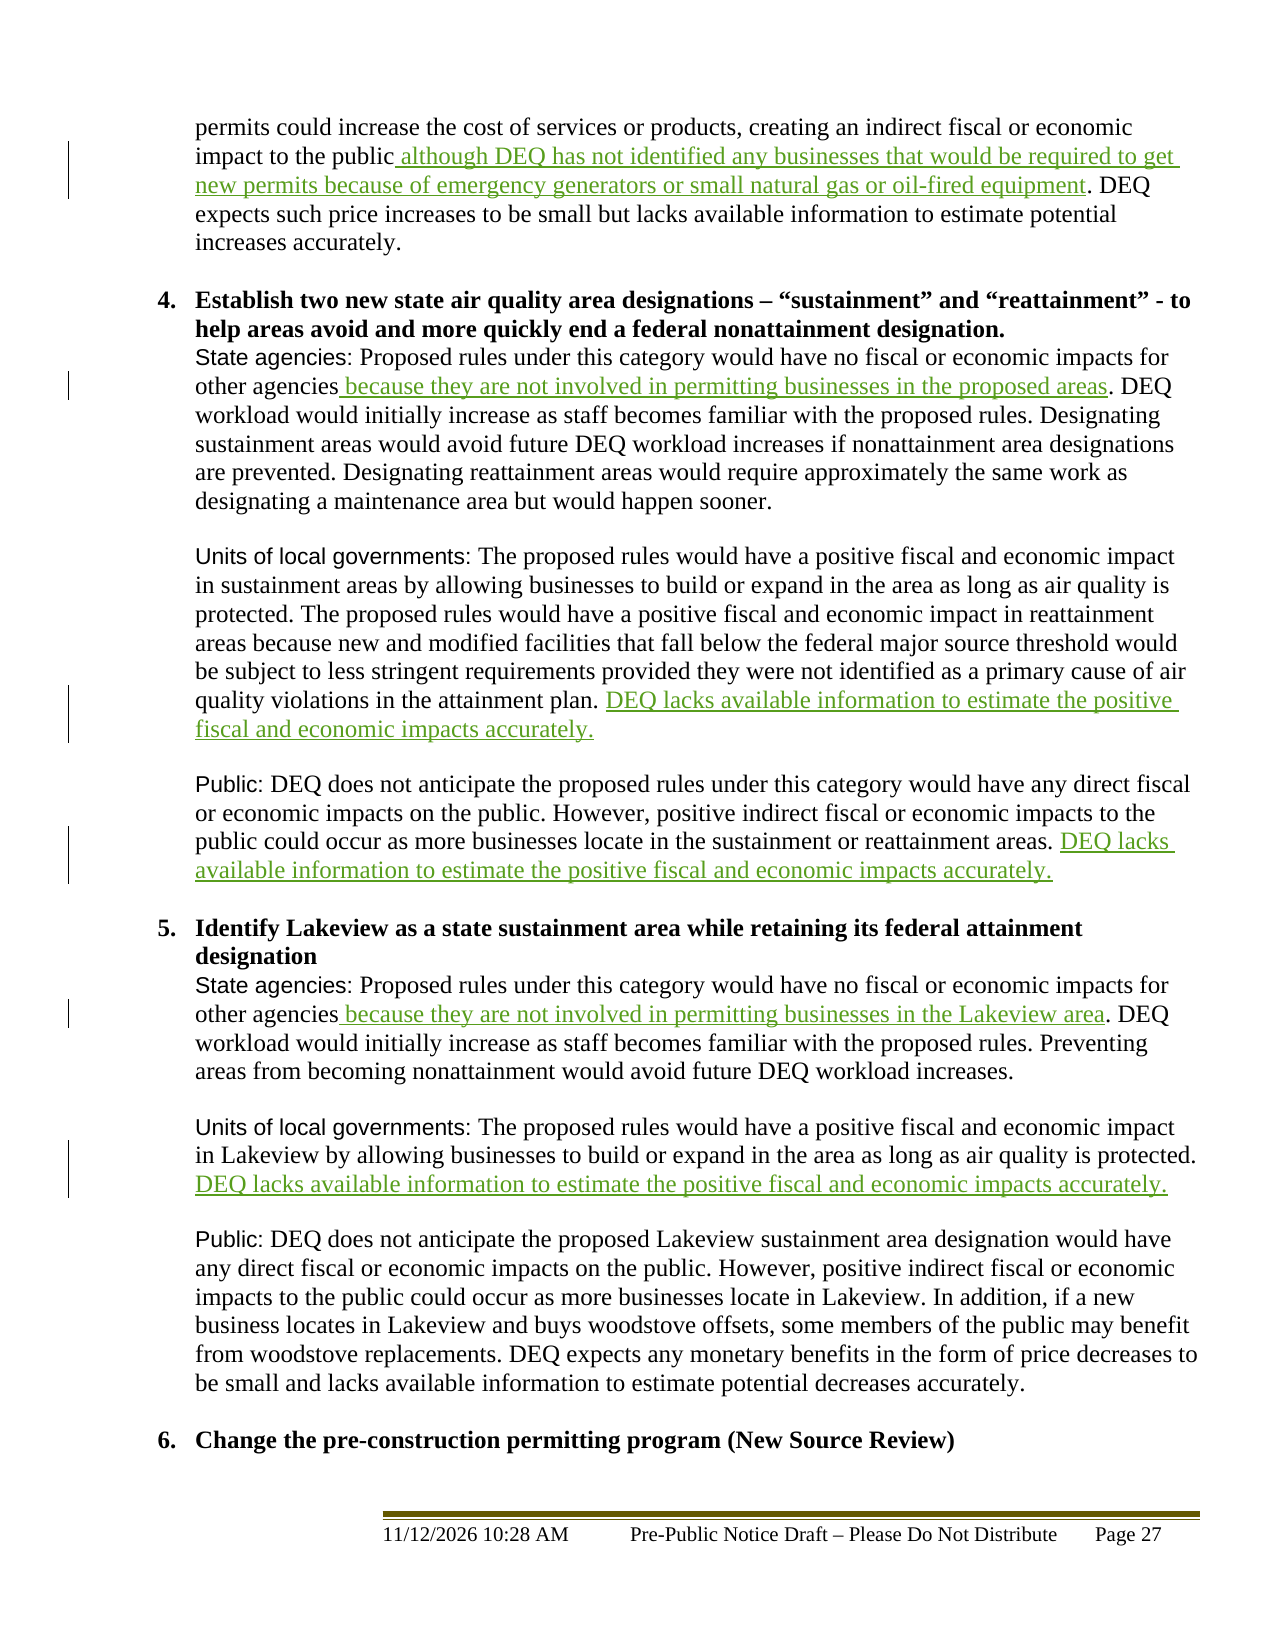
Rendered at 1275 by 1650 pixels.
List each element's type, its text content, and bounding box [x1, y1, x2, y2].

list Identify Lakeview as a state sustainment area while retaining its federal attainment designation [157, 913, 1198, 970]
text State agencies: Proposed rules under this category would have no fiscal or economic impacts for other agencies. DEQ workload would initially increase as staff becomes familiar with the proposed rules. Designating sustainment areas would avoid future DEQ workload increases if nonattainment area designations are prevented. Designating reattainment areas would require approximately the same work as designating a maintenance area but would happen sooner. [195, 342, 1198, 515]
list Establish two new state air quality area designations – “sustainment” and “reattainment” - to help areas avoid and more quickly end a federal nonattainment designation. [157, 285, 1198, 342]
list Change the pre-construction permitting program (New Source Review) [157, 1425, 1198, 1454]
list State agencies: Proposed rules under this category would have no fiscal or economic impacts for other agencies. DEQ workload would initially increase as staff becomes familiar with the proposed rules. Preventing areas from becoming nonattainment would avoid future DEQ workload increases. [195, 970, 1198, 1085]
text Units of local governments: The proposed rules would have a positive fiscal and economic impact in sustainment areas by allowing businesses to build or expand in the area as long as air quality is protected. The proposed rules would have a positive fiscal and economic impact in reattainment areas because new and modified facilities that fall below the federal major source threshold would be subject to less stringent requirements provided they were not identified as a primary cause of air quality violations in the attainment plan. [195, 541, 1198, 743]
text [195, 112, 1198, 256]
text Public: DEQ does not anticipate the proposed rules under this category would have any direct fiscal or economic impacts on the public. However, positive indirect fiscal or economic impacts to the public could occur as more businesses locate in the sustainment or reattainment areas. [195, 769, 1198, 884]
text Public: DEQ does not anticipate the proposed Lakeview sustainment area designation would have any direct fiscal or economic impacts on the public. However, positive indirect fiscal or economic impacts to the public could occur as more businesses locate in Lakeview. In addition, if a new business locates in Lakeview and buys woodstove offsets, some members of the public may benefit from woodstove replacements. DEQ expects any monetary benefits in the form of price decreases to be small and lacks available information to estimate potential decreases accurately. [195, 1224, 1198, 1397]
text Units of local governments: The proposed rules would have a positive fiscal and economic impact in Lakeview by allowing businesses to build or expand in the area as long as air quality is protected. [195, 1112, 1198, 1198]
